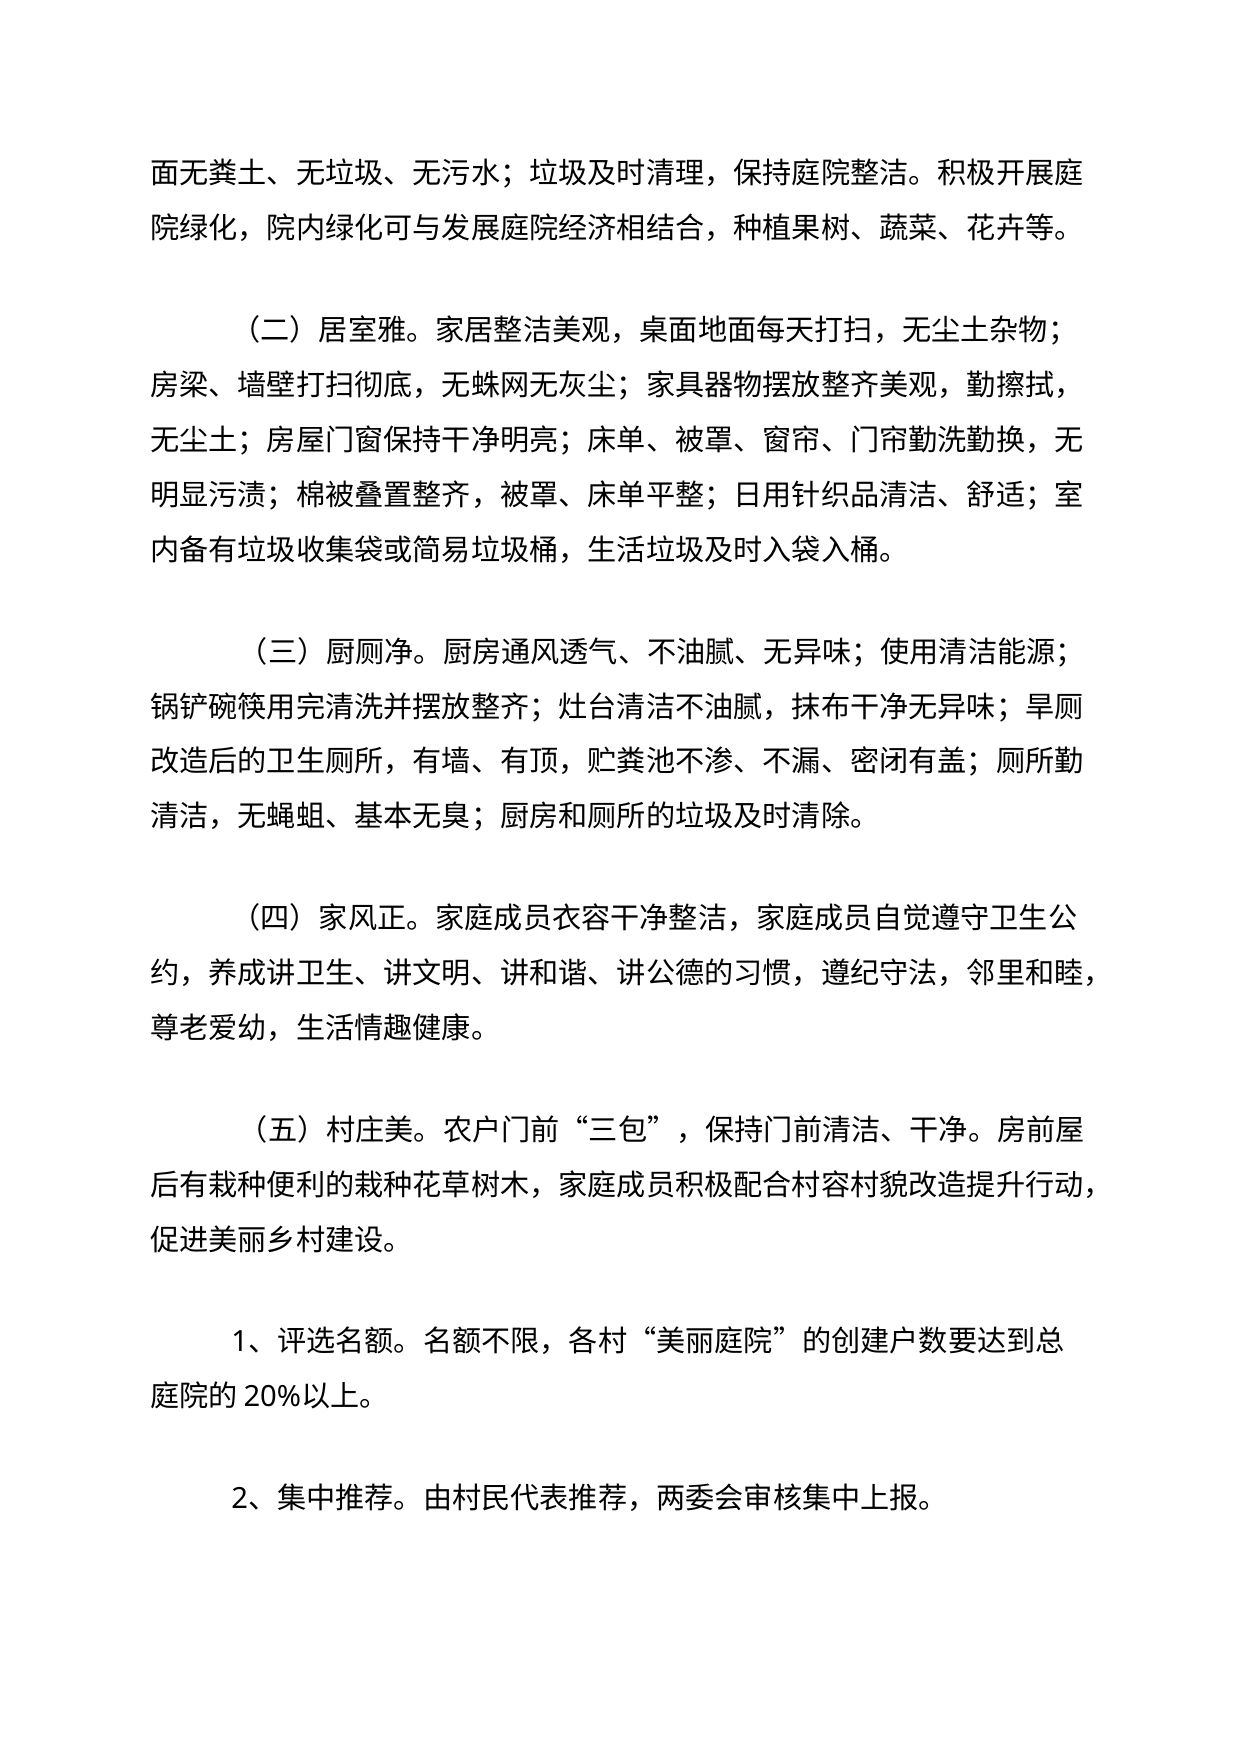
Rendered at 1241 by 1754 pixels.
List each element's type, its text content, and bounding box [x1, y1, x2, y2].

text 2、集中推荐。由村民代表推荐，两委会审核集中上报。 [150, 1475, 1090, 1517]
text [150, 150, 1090, 247]
text （四）家风正。家庭成员衣容干净整洁，家庭成员自觉遵守卫生公约，养成讲卫生、讲文明、讲和谐、讲公德的习惯，遵纪守法，邻里和睦，尊老爱幼，生活情趣健康。 [150, 895, 1090, 1047]
text （五）村庄美。农户门前“三包”，保持门前清洁、干净。房前屋后有栽种便利的栽种花草树木，家庭成员积极配合村容村貌改造提升行动，促进美丽乡村建设。 [150, 1106, 1090, 1258]
text （二）居室雅。家居整洁美观，桌面地面每天打扫，无尘土杂物；房梁、墙壁打扫彻底，无蛛网无灰尘；家具器物摆放整齐美观，勤擦拭，无尘土；房屋门窗保持干净明亮；床单、被罩、窗帘、门帘勤洗勤换，无明显污渍；棉被叠置整齐，被罩、床单平整；日用针织品清洁、舒适；室内备有垃圾收集袋或简易垃圾桶，生活垃圾及时入袋入桶。 [150, 307, 1090, 569]
text 1、评选名额。名额不限，各村“美丽庭院”的创建户数要达到总庭院的20%以上。 [150, 1318, 1090, 1415]
text （三）厨厕净。厨房通风透气、不油腻、无异味；使用清洁能源；锅铲碗筷用完清洗并摆放整齐；灶台清洁不油腻，抹布干净无异味；旱厕改造后的卫生厕所，有墙、有顶，贮粪池不渗、不漏、密闭有盖；厕所勤清洁，无蝇蛆、基本无臭；厨房和厕所的垃圾及时清除。 [150, 628, 1090, 835]
